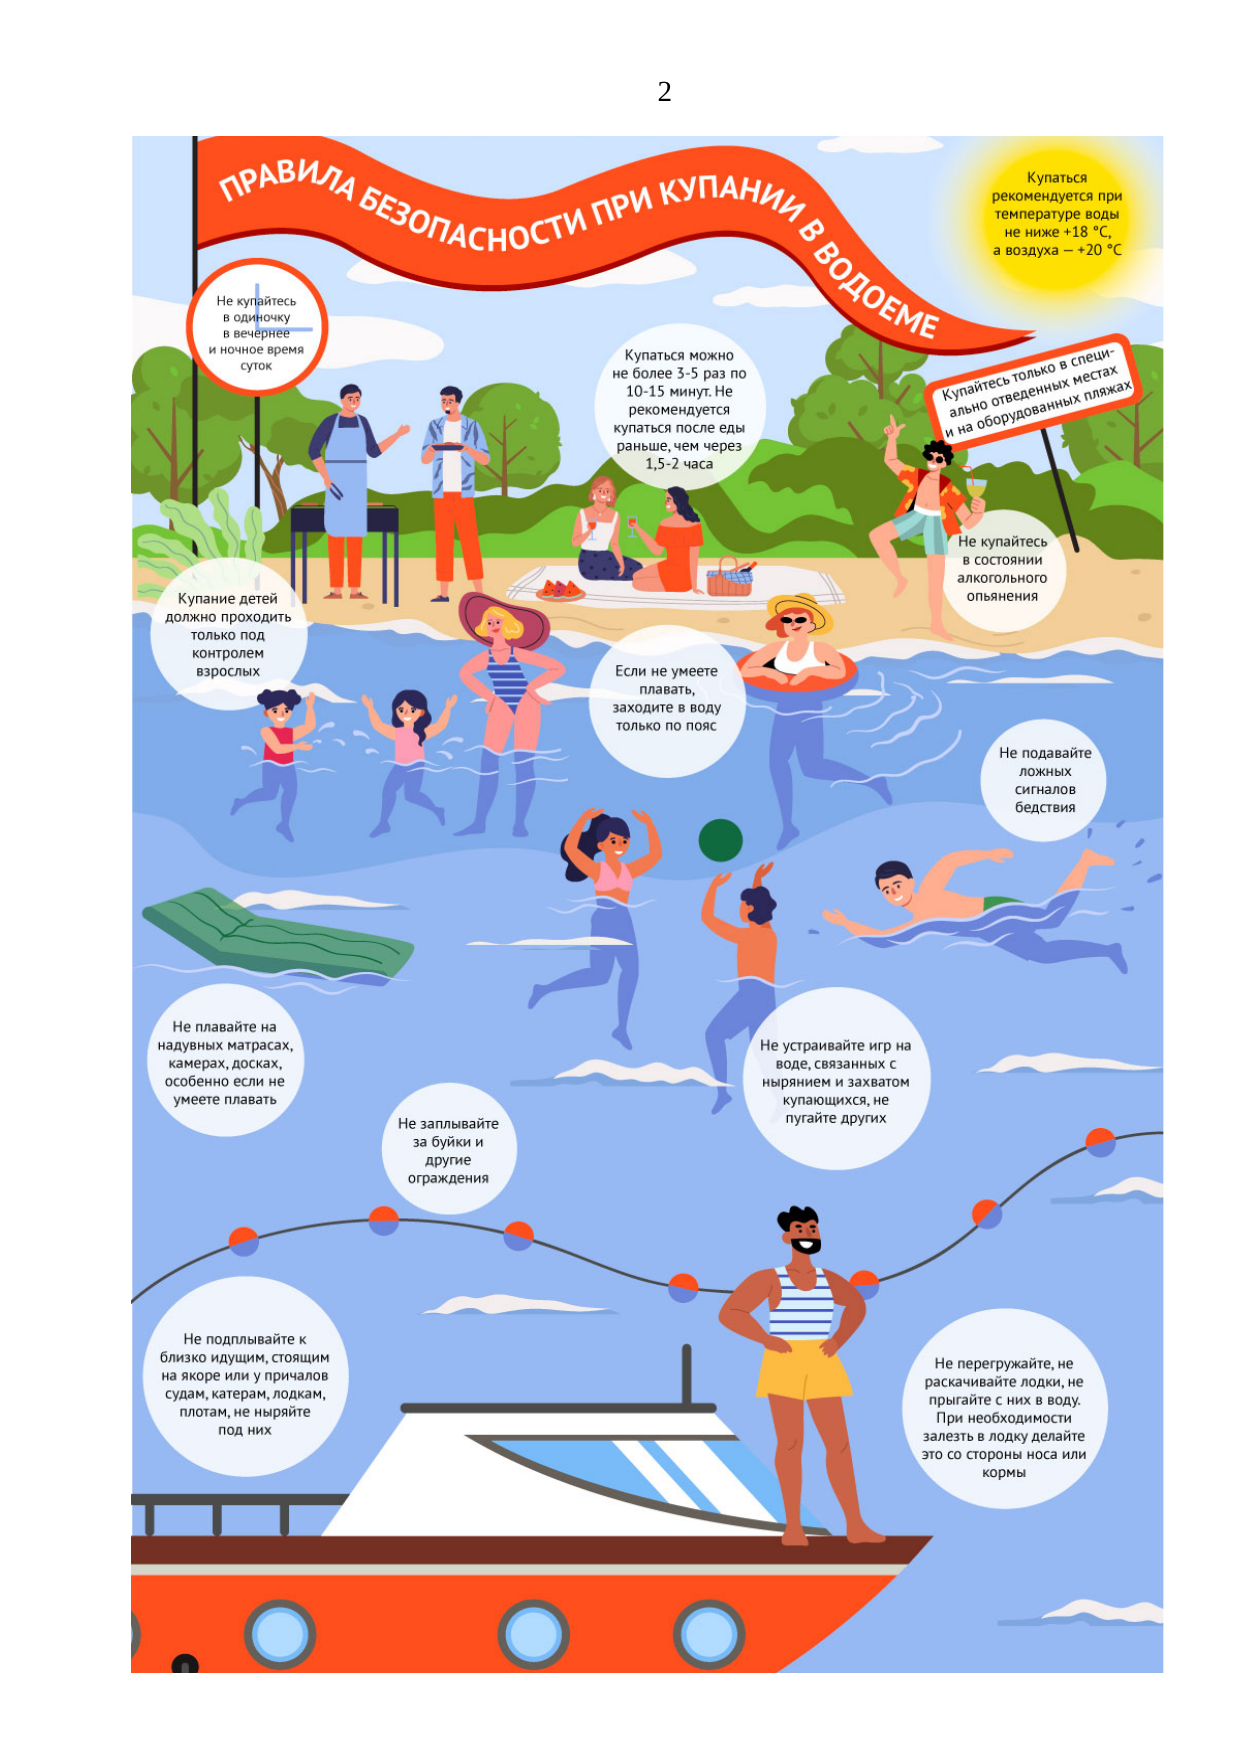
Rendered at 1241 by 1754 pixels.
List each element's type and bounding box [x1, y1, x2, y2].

picture [131, 136, 1164, 1673]
